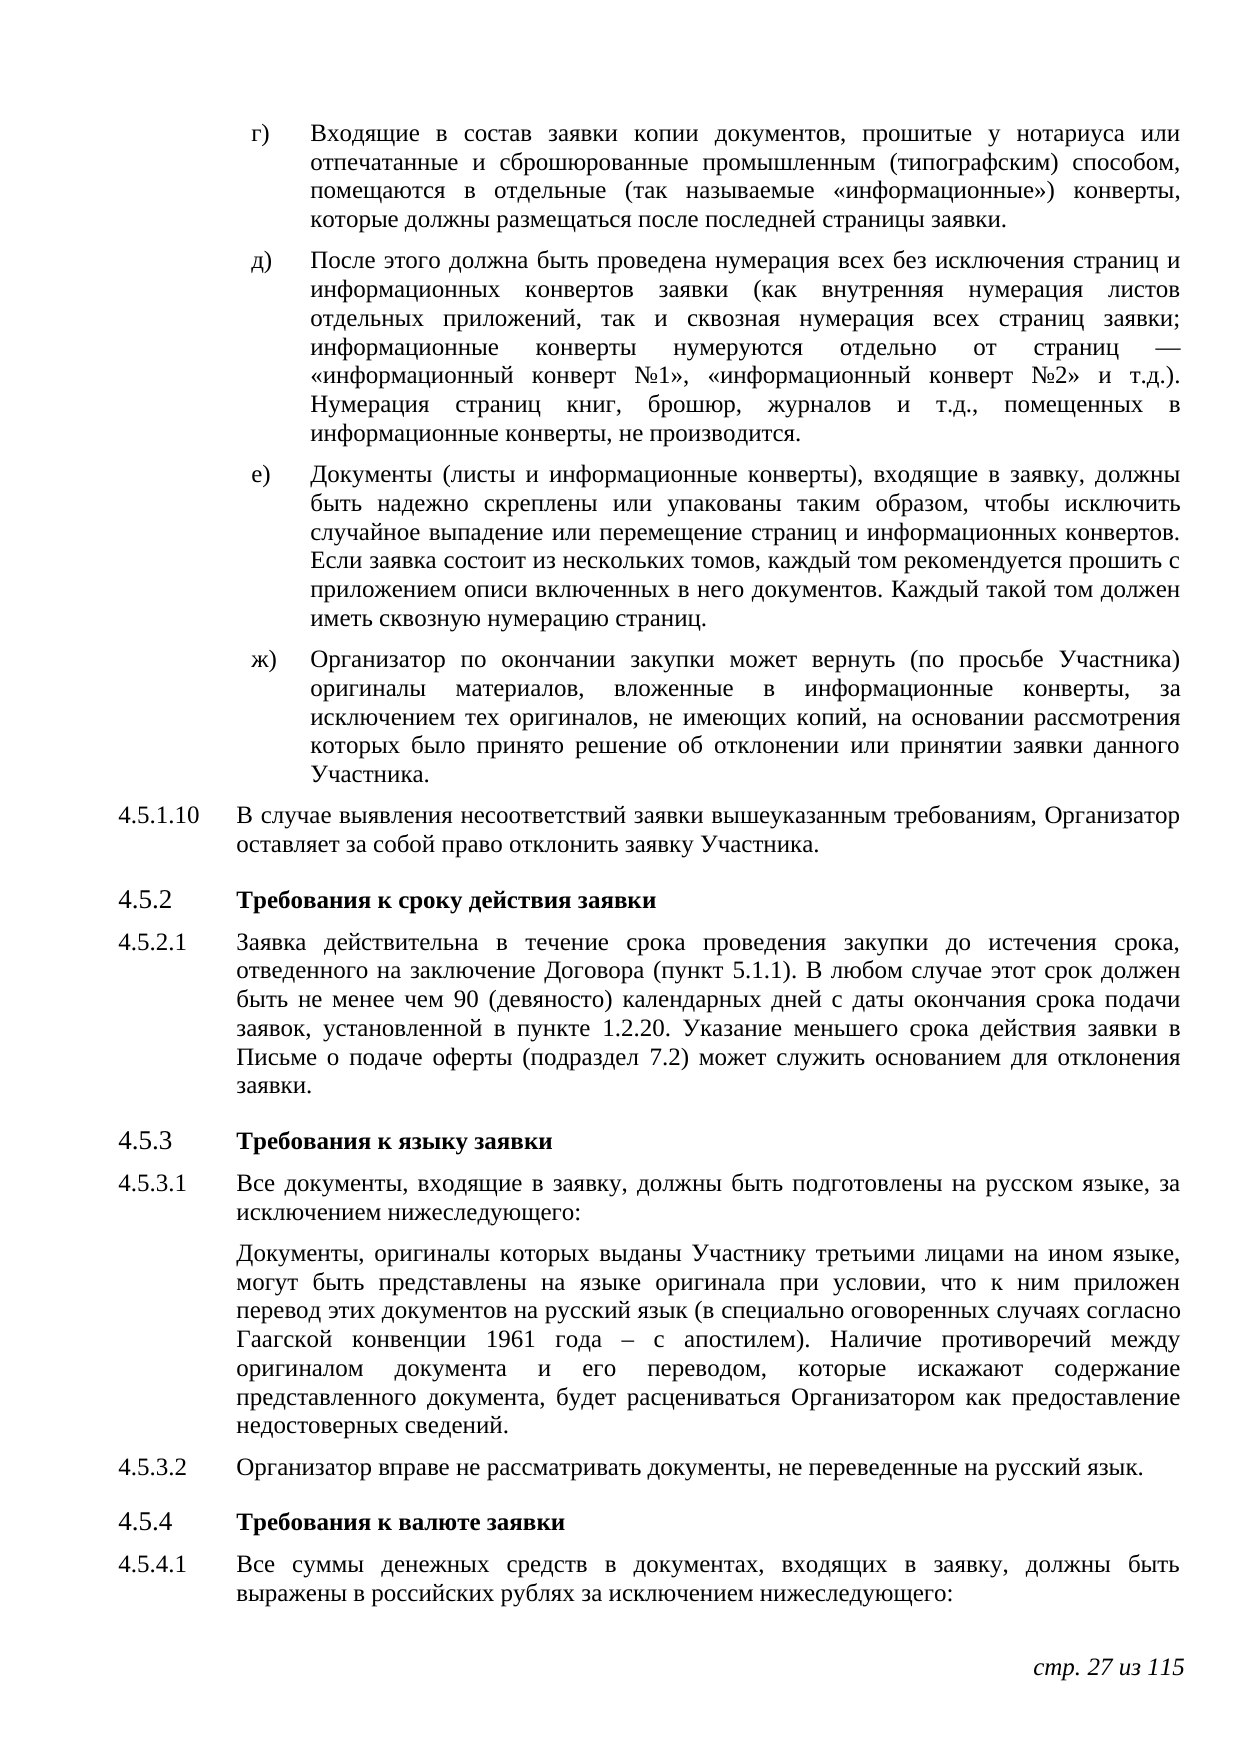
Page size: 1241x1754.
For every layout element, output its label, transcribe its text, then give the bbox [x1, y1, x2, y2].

list Все документы, входящие в заявку, должны быть подготовлены на русском языке, за исключением нижеследующего: [118, 1168, 1181, 1225]
list В случае выявления несоответствий заявки вышеуказанным требованиям, Организатор оставляет за собой право отклонить заявку Участника. [118, 801, 1181, 858]
text Документы, оригиналы которых выданы Участнику третьими лицами на ином языке, могут быть представлены на языке оригинала при условии, что к ним приложен перевод этих документов на русский язык (в специально оговоренных случаях согласно Гаагской конвенции 1961 года – с апостилем). Наличие противоречий между оригиналом документа и его переводом, которые искажают содержание представленного документа, будет расцениваться Организатором как предоставление недостоверных сведений. [236, 1238, 1181, 1439]
text Документы (листы и информационные конверты), входящие в заявку, должны быть надежно скреплены или упакованы таким образом, чтобы исключить случайное выпадение или перемещение страниц и информационных конвертов. Если заявка состоит из нескольких томов, каждый том рекомендуется прошить с приложением описи включенных в него документов. Каждый такой том должен иметь сквозную нумерацию страниц. [251, 459, 1181, 632]
text Требования к валюте заявки [118, 1505, 1181, 1537]
text Требования к языку заявки [118, 1124, 1181, 1155]
text Входящие в состав заявки копии документов, прошитые у нотариуса или отпечатанные и сброшюрованные промышленным (типографским) способом, помещаются в отдельные (так называемые «информационные») конверты, которые должны размещаться после последней страницы заявки. [251, 118, 1181, 233]
list Все суммы денежных средств в документах, входящих в заявку, должны быть выражены в российских рублях за исключением нижеследующего: [118, 1549, 1181, 1607]
list Организатор вправе не рассматривать документы, не переведенные на русский язык. [118, 1452, 1181, 1480]
text После этого должна быть проведена нумерация всех без исключения страниц и информационных конвертов заявки (как внутренняя нумерация листов отдельных приложений, так и сквозная нумерация всех страниц заявки; информационные конверты нумеруются отдельно от страниц — «информационный конверт №1», «информационный конверт №2» и т.д.). Нумерация страниц книг, брошюр, журналов и т.д., помещенных в информационные конверты, не производится. [251, 246, 1181, 447]
text Требования к сроку действия заявки [118, 883, 1181, 914]
text Организатор по окончании закупки может вернуть (по просьбе Участника) оригиналы материалов, вложенные в информационные конверты, за исключением тех оригиналов, не имеющих копий, на основании рассмотрения которых было принято решение об отклонении или принятии заявки данного Участника. [251, 644, 1181, 788]
text Заявка действительна в течение срока проведения закупки до истечения срока, отведенного на заключение Договора (пункт 5.1.1). В любом случае этот срок должен быть не менее чем 90 (девяносто) календарных дней с даты окончания срока подачи заявок, установленной в пункте 1.2.20. Указание меньшего срока действия заявки в Письме о подаче оферты (подраздел 7.2) может служить основанием для отклонения заявки. [118, 927, 1181, 1099]
